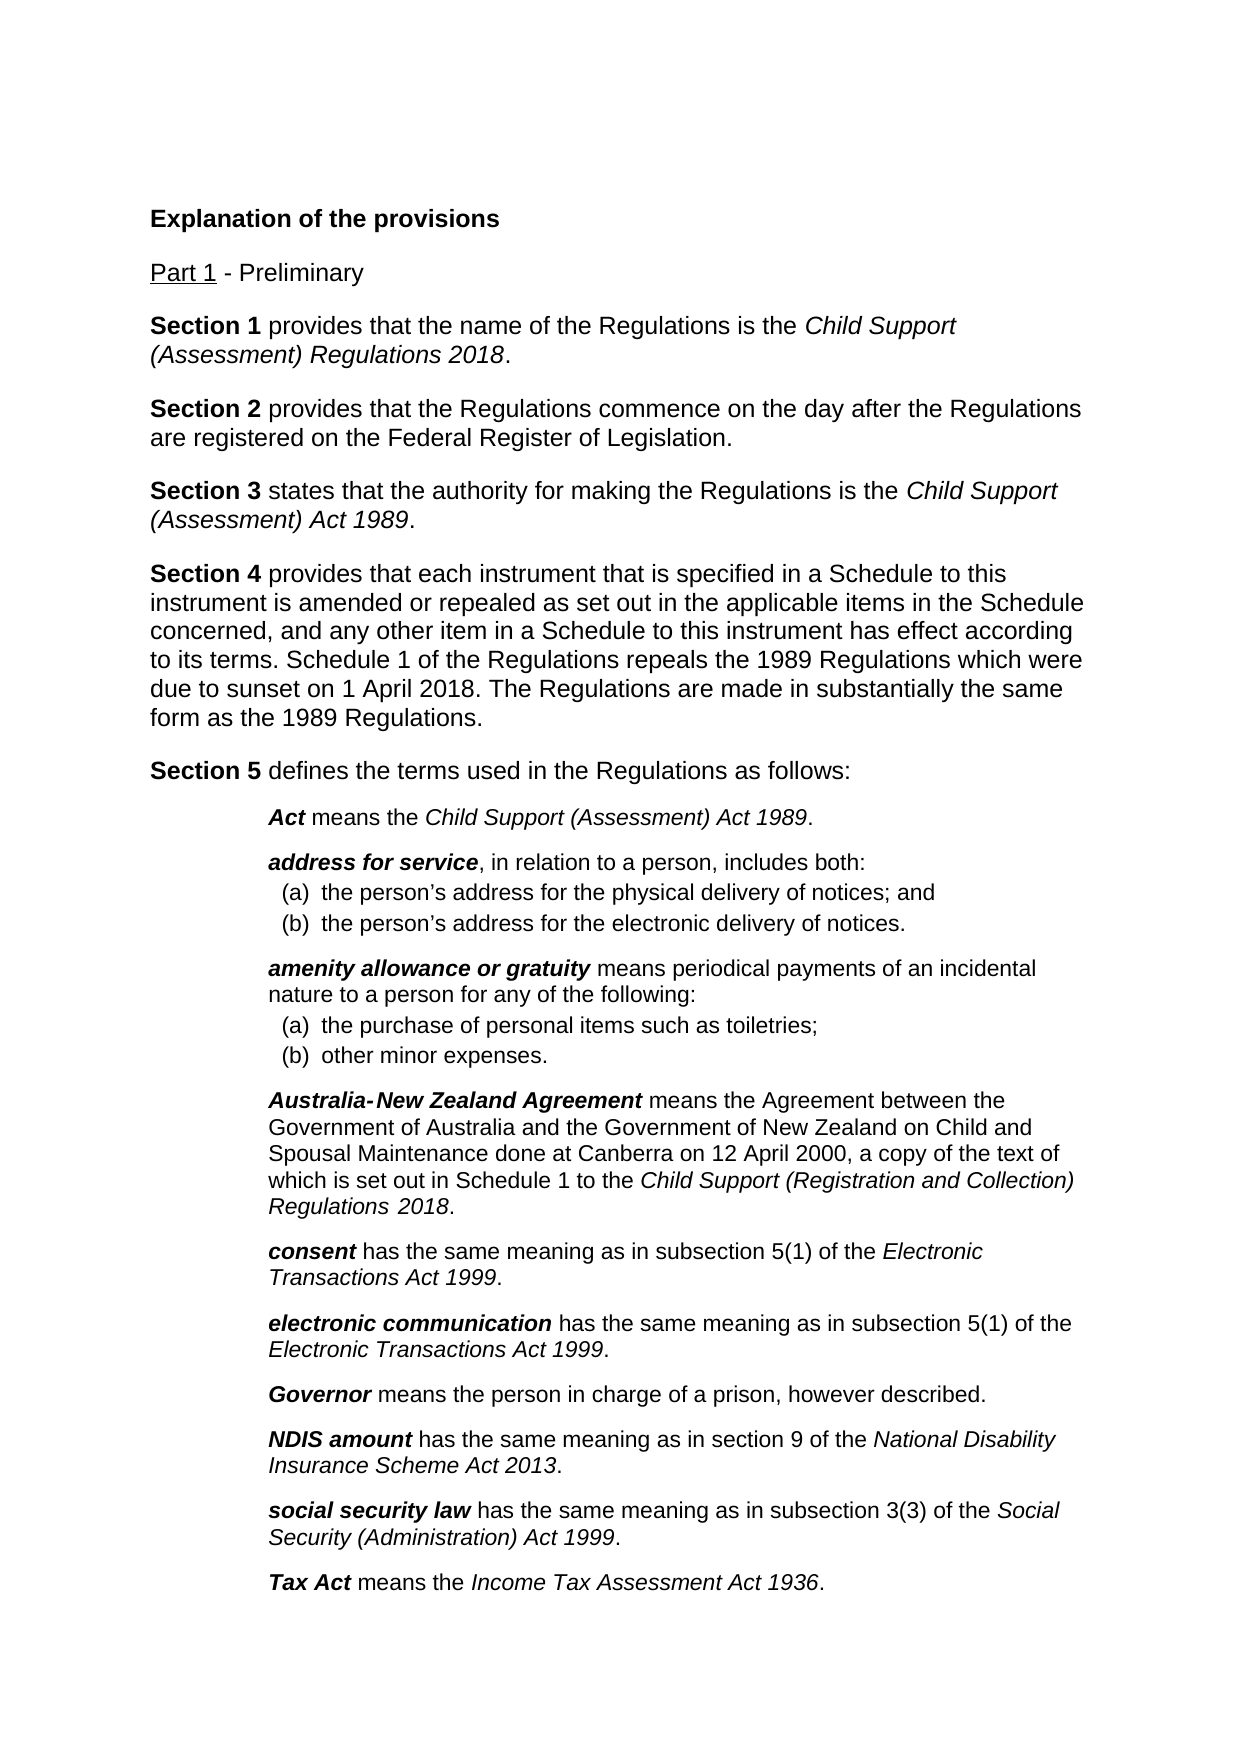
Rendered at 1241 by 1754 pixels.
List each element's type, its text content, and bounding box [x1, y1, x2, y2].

text NDIS amount has the same meaning as in section 9 of the National Disability Insurance Scheme Act 2013. [268, 1426, 1090, 1479]
text Part 1 - Preliminary [150, 257, 1090, 286]
text (b) the person’s address for the electronic delivery of notices. [150, 910, 1090, 936]
text Section 5 defines the terms used in the Regulations as follows: [150, 756, 1090, 785]
text Section 1 provides that the name of the Regulations is the Child Support (Assessment) Regulations 2018. [150, 311, 1090, 369]
text Section 3 states that the authority for making the Regulations is the Child Support (Assessment) Act 1989. [150, 476, 1090, 534]
text Governor means the person in charge of a prison, however described. [268, 1381, 1090, 1407]
text Tax Act means the Income Tax Assessment Act 1936. [268, 1569, 1090, 1595]
text Act means the Child Support (Assessment) Act 1989. [268, 804, 1090, 830]
text social security law has the same meaning as in subsection 3(3) of the Social Security (Administration) Act 1999. [268, 1497, 1090, 1550]
text address for service, in relation to a person, includes both: [268, 849, 1090, 875]
text Explanation of the provisions [150, 204, 1090, 232]
text Section 4 provides that each instrument that is specified in a Schedule to this instrument is amended or repealed as set out in the applicable items in the Schedule concerned, and any other item in a Schedule to this instrument has effect according to its terms. Schedule 1 of the Regulations repeals the 1989 Regulations which were due to sunset on 1 April 2018. The Regulations are made in substantially the same form as the 1989 Regulations. [150, 559, 1090, 731]
text (b) other minor expenses. [150, 1042, 1090, 1069]
text consent has the same meaning as in subsection 5(1) of the Electronic Transactions Act 1999. [268, 1238, 1090, 1291]
text (a) the purchase of personal items such as toiletries; [150, 1012, 1090, 1038]
text (a) the person’s address for the physical delivery of notices; and [150, 879, 1090, 906]
text amenity allowance or gratuity means periodical payments of an incidental nature to a person for any of the following: [268, 955, 1090, 1008]
text electronic communication has the same meaning as in subsection 5(1) of the Electronic Transactions Act 1999. [268, 1309, 1090, 1362]
text Section 2 provides that the Regulations commence on the day after the Regulations are registered on the Federal Register of Legislation. [150, 394, 1090, 451]
text Australia-New Zealand Agreement means the Agreement between the Government of Australia and the Government of New Zealand on Child and Spousal Maintenance done at Canberra on 12 April 2000, a copy of the text of which is set out in Schedule 1 to the Child Support (Registration and Collection) Regulations 2018. [268, 1087, 1090, 1219]
